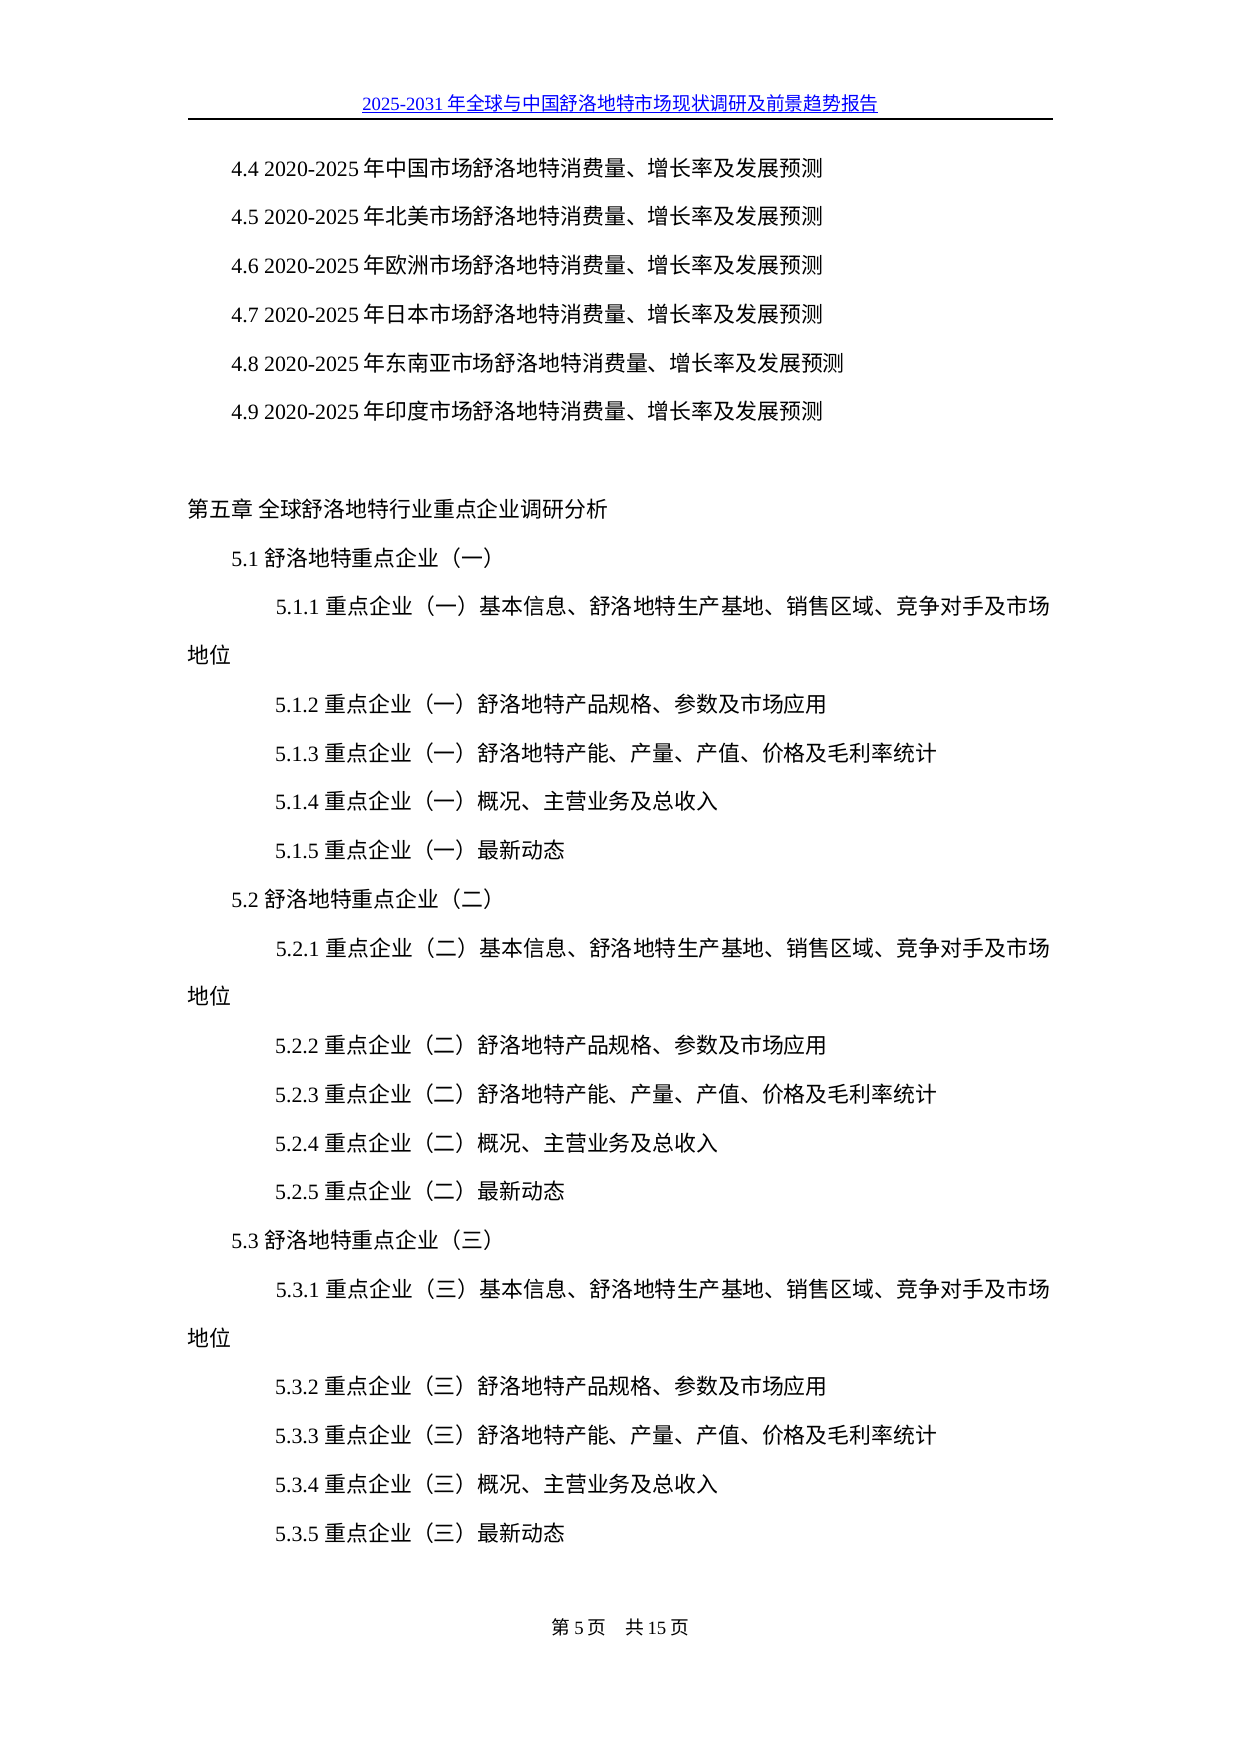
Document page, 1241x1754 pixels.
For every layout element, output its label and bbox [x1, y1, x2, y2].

text [187, 150, 1053, 1548]
